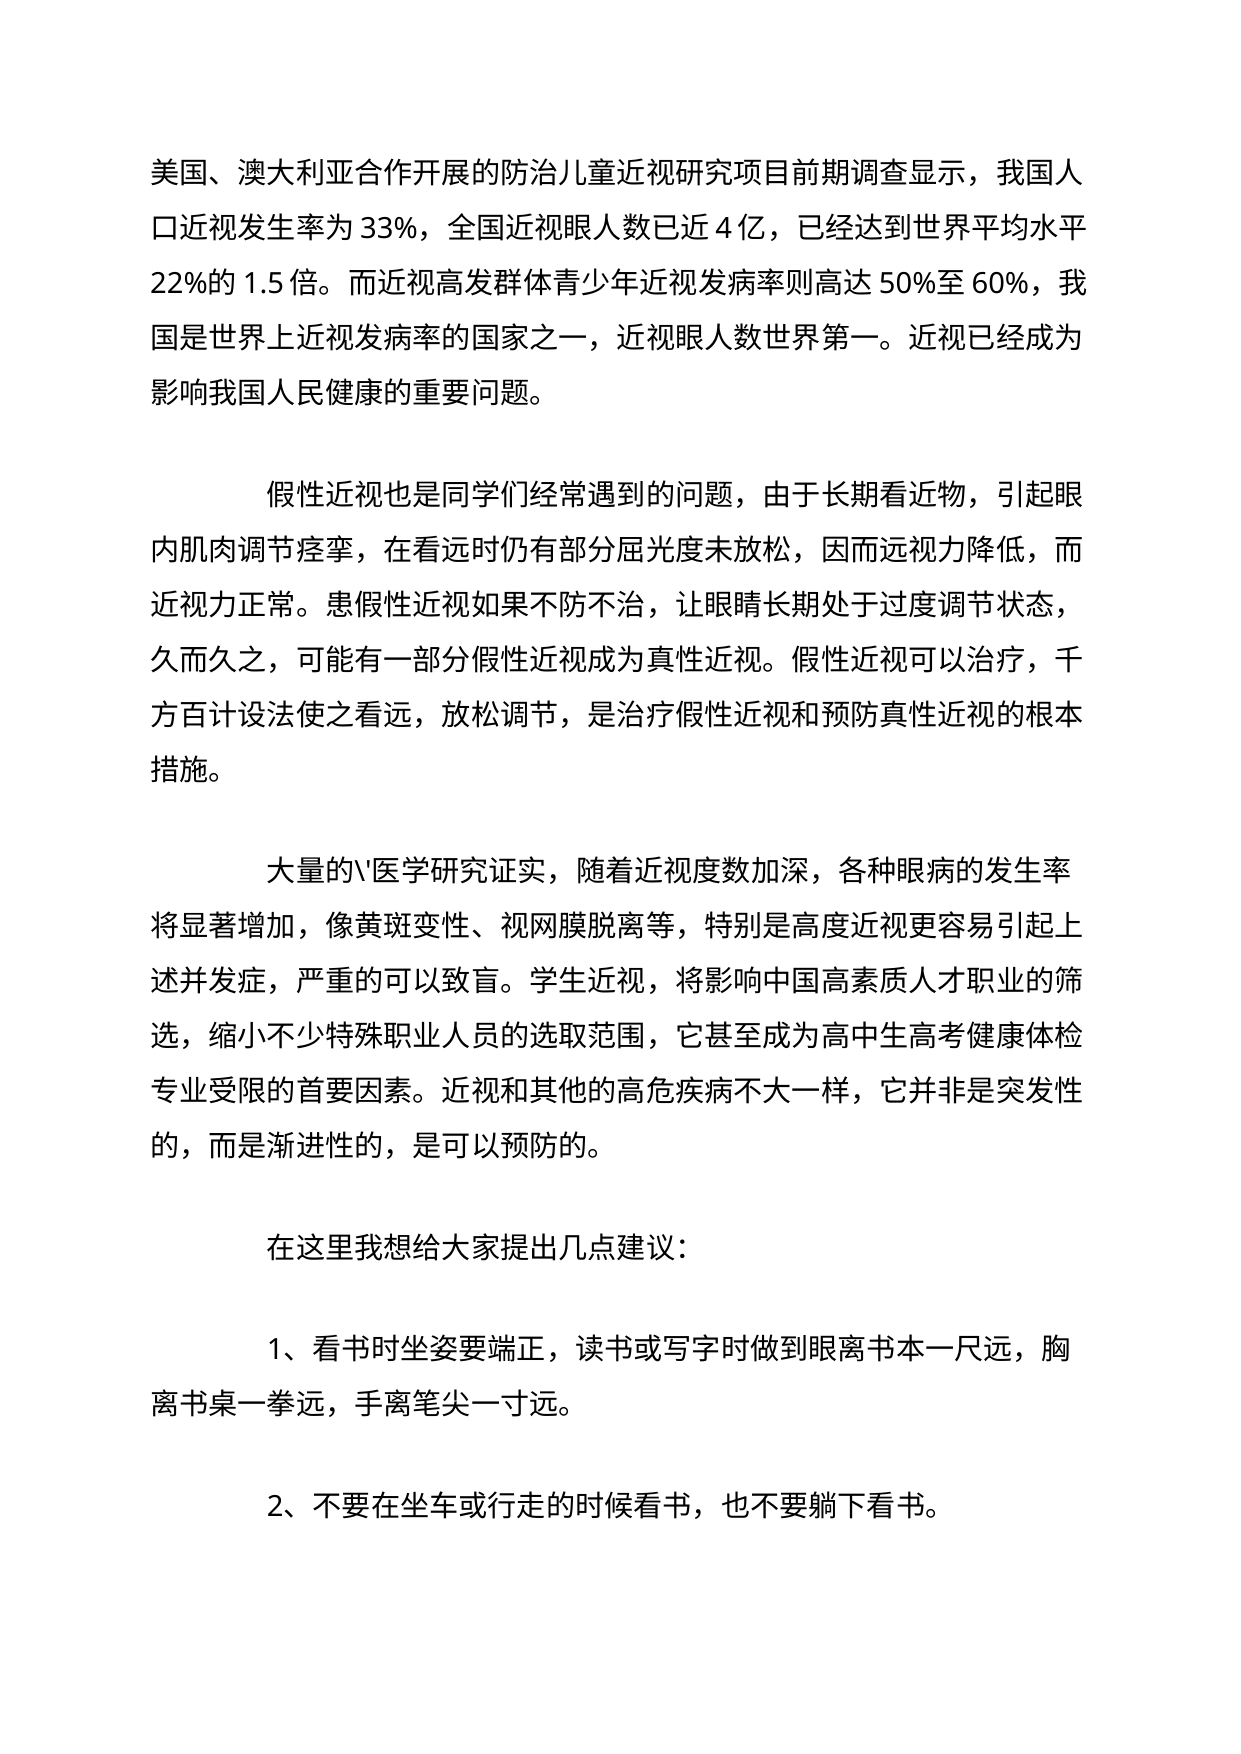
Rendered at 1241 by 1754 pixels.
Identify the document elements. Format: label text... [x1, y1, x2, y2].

text 假性近视也是同学们经常遇到的问题，由于长期看近物，引起眼内肌肉调节痉挛，在看远时仍有部分屈光度未放松，因而远视力降低，而近视力正常。患假性近视如果不防不治，让眼睛长期处于过度调节状态，久而久之，可能有一部分假性近视成为真性近视。假性近视可以治疗，千方百计设法使之看远，放松调节，是治疗假性近视和预防真性近视的根本措施。 [150, 472, 1090, 788]
text 在这里我想给大家提出几点建议： [150, 1224, 1090, 1266]
text 大量的\'医学研究证实，随着近视度数加深，各种眼病的发生率将显著增加，像黄斑变性、视网膜脱离等，特别是高度近视更容易引起上述并发症，严重的可以致盲。学生近视，将影响中国高素质人才职业的筛选，缩小不少特殊职业人员的选取范围，它甚至成为高中生高考健康体检专业受限的首要因素。近视和其他的高危疾病不大一样，它并非是突发性的，而是渐进性的，是可以预防的。 [150, 848, 1090, 1165]
text 1、看书时坐姿要端正，读书或写字时做到眼离书本一尺远，胸离书桌一拳远，手离笔尖一寸远。 [150, 1326, 1090, 1423]
text 2、不要在坐车或行走的时候看书，也不要躺下看书。 [150, 1483, 1090, 1525]
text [150, 150, 1090, 412]
